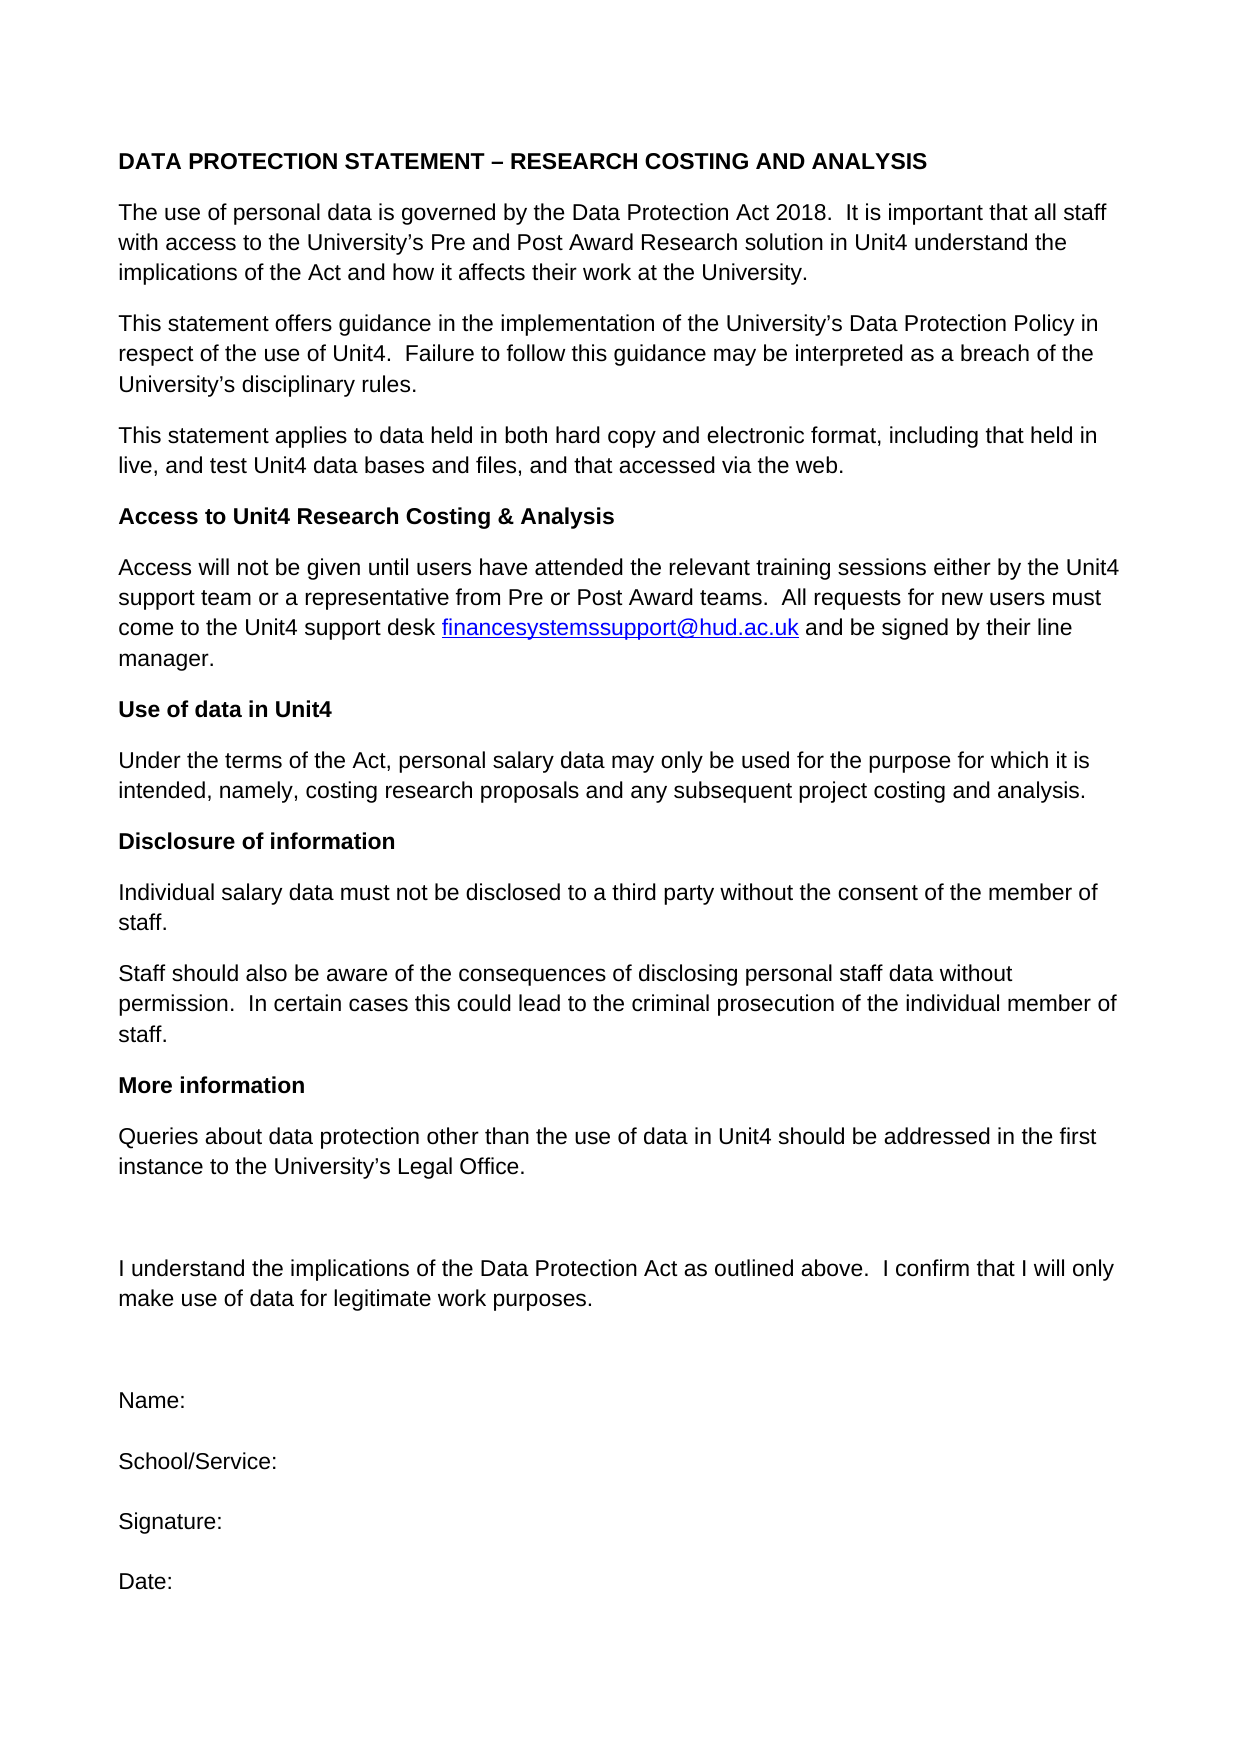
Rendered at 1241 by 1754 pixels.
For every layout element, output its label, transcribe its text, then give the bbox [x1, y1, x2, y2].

text Under the terms of the Act, personal salary data may only be used for the purpose for which it is intended, namely, costing research proposals and any subsequent project costing and analysis. [118, 747, 1122, 803]
text Use of data in Unit4 [118, 696, 1122, 722]
text Individual salary data must not be disclosed to a third party without the consent of the member of staff. [118, 879, 1122, 936]
text DATA PROTECTION STATEMENT – RESEARCH COSTING AND ANALYSIS [118, 148, 1122, 174]
text Disclosure of information [118, 828, 1122, 854]
text This statement applies to data held in both hard copy and electronic format, including that held in live, and test Unit4 data bases and files, and that accessed via the web. [118, 422, 1122, 478]
text Staff should also be aware of the consequences of disclosing personal staff data without permission. In certain cases this could lead to the criminal prosecution of the individual member of staff. [118, 960, 1122, 1047]
text The use of personal data is governed by the Data Protection Act 2018. It is important that all staff with access to the University’s Pre and Post Award Research solution in Unit4 understand the implications of the Act and how it affects their work at the University. [118, 199, 1122, 286]
text More information [118, 1072, 1122, 1098]
text I understand the implications of the Data Protection Act as outlined above. I confirm that I will only make use of data for legitimate work purposes. [118, 1255, 1122, 1312]
text Name: [118, 1387, 1122, 1414]
text School/Service: [118, 1448, 1122, 1474]
text This statement offers guidance in the implementation of the University’s Data Protection Policy in respect of the use of Unit4. Failure to follow this guidance may be interpreted as a breach of the University’s disciplinary rules. [118, 310, 1122, 397]
text Date: [118, 1568, 1122, 1594]
text Queries about data protection other than the use of data in Unit4 should be addressed in the first instance to the University’s Legal Office. [118, 1123, 1122, 1179]
text Access to Unit4 Research Costing & Analysis [118, 503, 1122, 529]
text Access will not be given until users have attended the relevant training sessions either by the Unit4 support team or a representative from Pre or Post Award teams. All requests for new users must come to the Unit4 support desk financesystemssupport@hud.ac.uk and be signed by their line manager. [118, 554, 1122, 671]
text Signature: [118, 1508, 1122, 1534]
